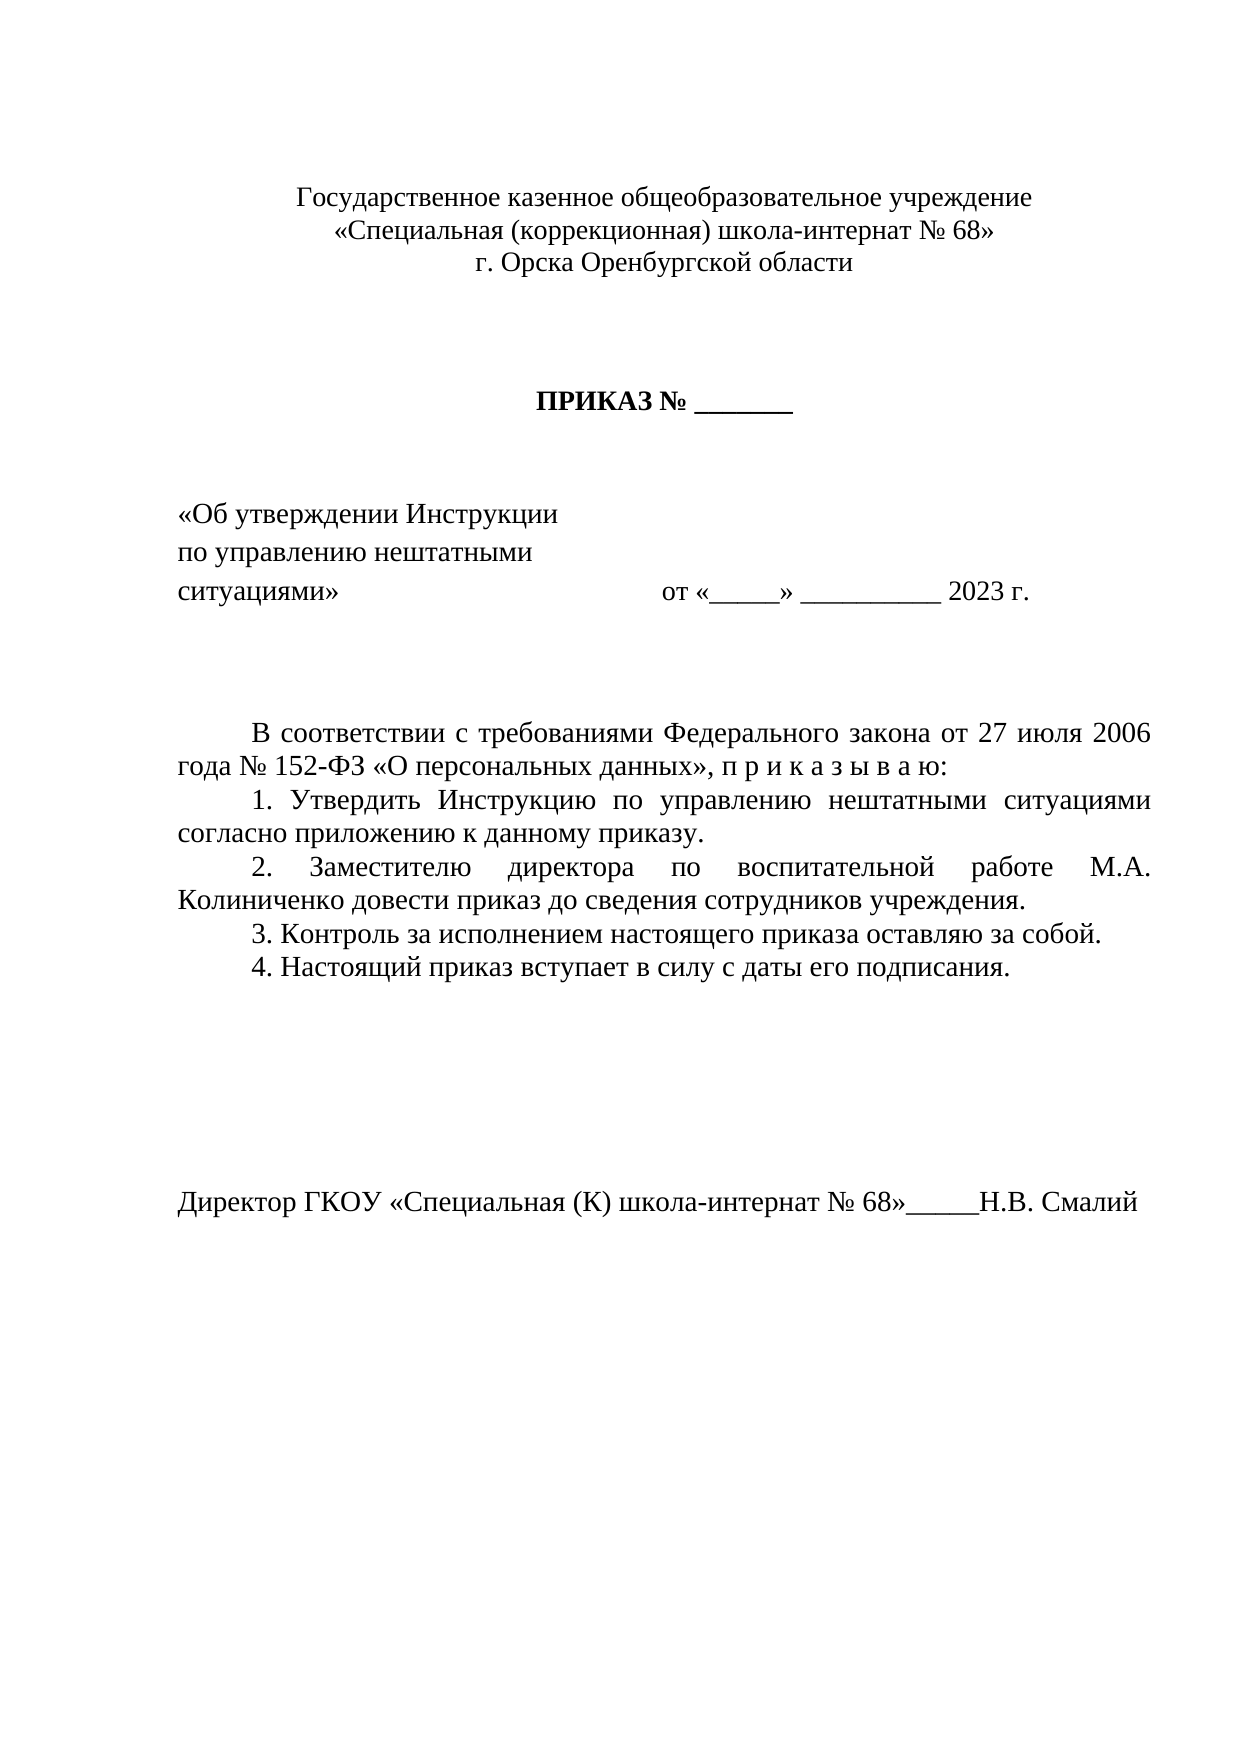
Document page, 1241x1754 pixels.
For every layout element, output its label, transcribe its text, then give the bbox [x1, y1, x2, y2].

text ПРИКАЗ № _______ [177, 384, 1152, 417]
text 1. Утвердить Инструкцию по управлению нештатными ситуациями согласно приложению к данному приказу. [177, 782, 1152, 849]
text «Об утверждении Инструкции [177, 496, 1152, 529]
text ситуациями» от «_____» __________ 2023 г. [177, 573, 1152, 607]
text г. Орска Оренбургской области [177, 245, 1152, 278]
text «Специальная (коррекционная) школа-интернат № 68» [177, 213, 1152, 245]
text Директор ГКОУ «Специальная (К) школа-интернат № 68»_____Н.В. Смалий [177, 1184, 1152, 1218]
text по управлению нештатными [177, 534, 1152, 568]
text В соответствии с требованиями Федерального закона от 27 июля 2006 года № 152-ФЗ «О персональных данных», п р и к а з ы в а ю: [177, 715, 1152, 782]
text 2. Заместителю директора по воспитательной работе М.А. Колиниченко довести приказ до сведения сотрудников учреждения. [177, 849, 1152, 916]
text 4. Настоящий приказ вступает в силу с даты его подписания. [177, 949, 1152, 983]
text 3. Контроль за исполнением настоящего приказа оставляю за собой. [177, 916, 1152, 949]
text Государственное казенное общеобразовательное учреждение [177, 180, 1152, 213]
